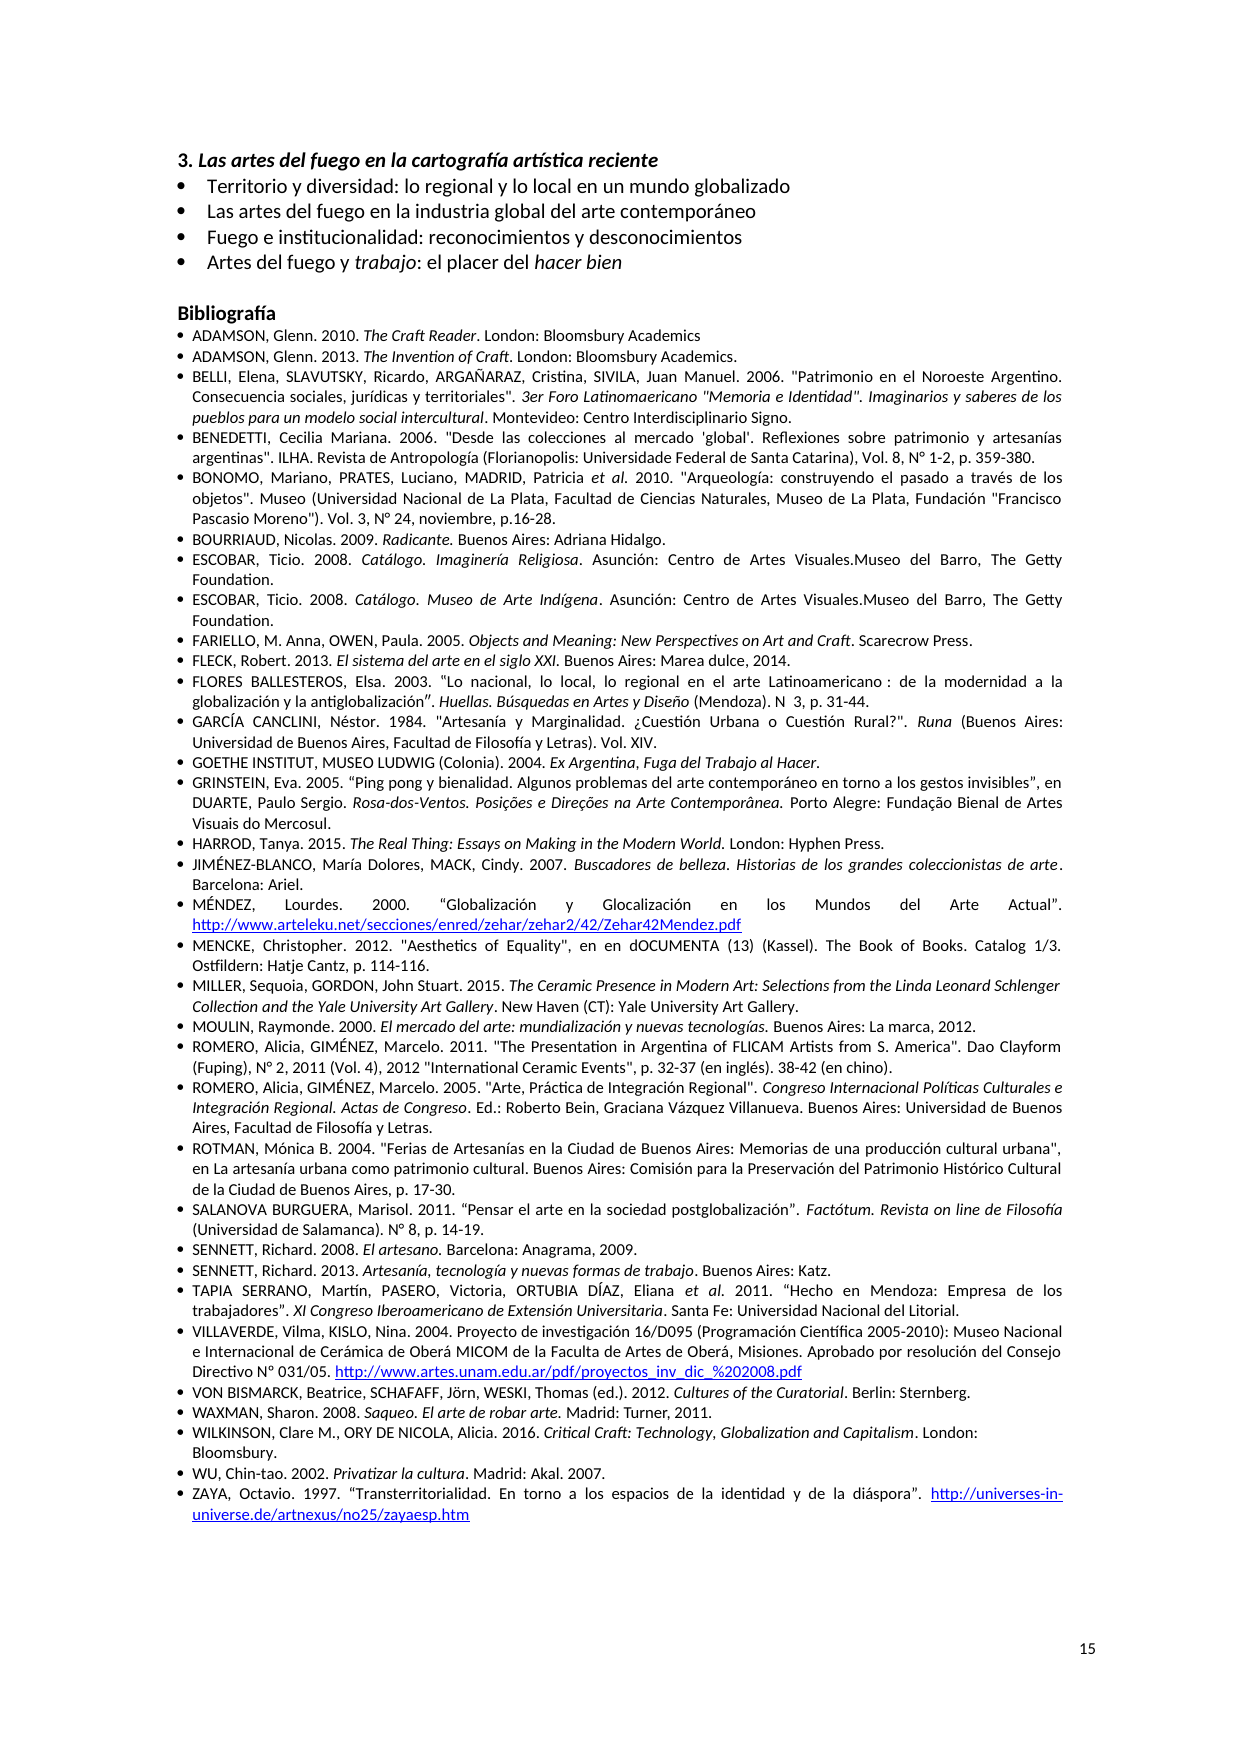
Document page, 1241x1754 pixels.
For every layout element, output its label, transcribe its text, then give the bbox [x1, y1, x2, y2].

list MOULIN, Raymonde. 2000. El mercado del arte: mundialización y nuevas tecnologías. Buenos Aires: La marca, 2012. [177, 1016, 1063, 1037]
list HARROD, Tanya. 2015. The Real Thing: Essays on Making in the Modern World. London: Hyphen Press. [177, 833, 1063, 854]
list VON BISMARCK, Beatrice, SCHAFAFF, Jörn, WESKI, Thomas (ed.). 2012. Cultures of the Curatorial. Berlin: Sternberg. [177, 1382, 1063, 1402]
list Territorio y diversidad: lo regional y lo local en un mundo globalizado [177, 173, 1063, 198]
list ROMERO, Alicia, GIMÉNEZ, Marcelo. 2005. "Arte, Práctica de Integración Regional". Congreso Internacional Políticas Culturales e Integración Regional. Actas de Congreso. Ed.: Roberto Bein, Graciana Vázquez Villanueva. Buenos Aires: Universidad de Buenos Aires, Facultad de Filosofía y Letras. [177, 1077, 1063, 1138]
list ROMERO, Alicia, GIMÉNEZ, Marcelo. 2011. "The Presentation in Argentina of FLICAM Artists from S. America". Dao Clayform (Fuping), N° 2, 2011 (Vol. 4), 2012 "International Ceramic Events", p. 32-37 (en inglés). 38-42 (en chino). [177, 1037, 1063, 1077]
list GOETHE INSTITUT, MUSEO LUDWIG (Colonia). 2004. Ex Argentina, Fuga del Trabajo al Hacer. [177, 752, 1063, 772]
list ESCOBAR, Ticio. 2008. Catálogo. Imaginería Religiosa. Asunción: Centro de Artes Visuales.Museo del Barro, The Getty Foundation. [177, 549, 1063, 590]
list Las artes del fuego en la industria global del arte contemporáneo [177, 198, 1063, 224]
list BENEDETTI, Cecilia Mariana. 2006. "Desde las colecciones al mercado 'global'. Reflexiones sobre patrimonio y artesanías argentinas". ILHA. Revista de Antropología (Florianopolis: Universidade Federal de Santa Catarina), Vol. 8, N° 1-2, p. 359-380. [177, 427, 1063, 468]
list WAXMAN, Sharon. 2008. Saqueo. El arte de robar arte. Madrid: Turner, 2011. [177, 1402, 1063, 1422]
list ROTMAN, Mónica B. 2004. "Ferias de Artesanías en la Ciudad de Buenos Aires: Memorias de una producción cultural urbana", en La artesanía urbana como patrimonio cultural. Buenos Aires: Comisión para la Preservación del Patrimonio Histórico Cultural de la Ciudad de Buenos Aires, p. 17-30. [177, 1138, 1063, 1199]
list FLECK, Robert. 2013. El sistema del arte en el siglo XXI. Buenos Aires: Marea dulce, 2014. [177, 651, 1063, 671]
list MILLER, Sequoia, GORDON, John Stuart. 2015. The Ceramic Presence in Modern Art: Selections from the Linda Leonard Schlenger Collection and the Yale University Art Gallery. New Haven (CT): Yale University Art Gallery. [177, 976, 1063, 1016]
list BONOMO, Mariano, PRATES, Luciano, MADRID, Patricia et al. 2010. "Arqueología: construyendo el pasado a través de los objetos". Museo (Universidad Nacional de La Plata, Facultad de Ciencias Naturales, Museo de La Plata, Fundación "Francisco Pascasio Moreno"). Vol. 3, N° 24, noviembre, p.16-28. [177, 468, 1063, 529]
list GARCÍA CANCLINI, Néstor. 1984. "Artesanía y Marginalidad. ¿Cuestión Urbana o Cuestión Rural?". Runa (Buenos Aires: Universidad de Buenos Aires, Facultad de Filosofía y Letras). Vol. XIV. [177, 712, 1063, 752]
list BELLI, Elena, SLAVUTSKY, Ricardo, ARGAÑARAZ, Cristina, SIVILA, Juan Manuel. 2006. "Patrimonio en el Noroeste Argentino. Consecuencia sociales, jurídicas y territoriales". 3er Foro Latinomaericano "Memoria e Identidad". Imaginarios y saberes de los pueblos para un modelo social intercultural. Montevideo: Centro Interdisciplinario Signo. [177, 366, 1063, 427]
list ESCOBAR, Ticio. 2008. Catálogo. Museo de Arte Indígena. Asunción: Centro de Artes Visuales.Museo del Barro, The Getty Foundation. [177, 590, 1063, 630]
list FARIELLO, M. Anna, OWEN, Paula. 2005. Objects and Meaning: New Perspectives on Art and Craft. Scarecrow Press. [177, 630, 1063, 651]
list TAPIA SERRANO, Martín, PASERO, Victoria, ORTUBIA DÍAZ, Eliana et al. 2011. “Hecho en Mendoza: Empresa de los trabajadores”. XI Congreso Iberoamericano de Extensión Universitaria. Santa Fe: Universidad Nacional del Litorial. [177, 1280, 1063, 1321]
list ADAMSON, Glenn. 2010. The Craft Reader. London: Bloomsbury Academics [177, 326, 1063, 346]
list BOURRIAUD, Nicolas. 2009. Radicante. Buenos Aires: Adriana Hidalgo. [177, 529, 1063, 549]
list Artes del fuego y trabajo: el placer del hacer bien [177, 249, 1063, 275]
list ADAMSON, Glenn. 2013. The Invention of Craft. London: Bloomsbury Academics. [177, 346, 1063, 366]
list Fuego e institucionalidad: reconocimientos y desconocimientos [177, 224, 1063, 249]
list WILKINSON, Clare M., ORY DE NICOLA, Alicia. 2016. Critical Craft: Technology, Globalization and Capitalism. London: Bloomsbury. [177, 1422, 1063, 1463]
list SALANOVA BURGUERA, Marisol. 2011. “Pensar el arte en la sociedad postglobalización”. Factótum. Revista on line de Filosofía (Universidad de Salamanca). N° 8, p. 14-19. [177, 1199, 1063, 1240]
list GRINSTEIN, Eva. 2005. “Ping pong y bienalidad. Algunos problemas del arte contemporáneo en torno a los gestos invisibles”, en DUARTE, Paulo Sergio. Rosa-dos-Ventos. Posições e Direções na Arte Contemporânea. Porto Alegre: Fundação Bienal de Artes Visuais do Mercosul. [177, 772, 1063, 833]
list MÉNDEZ, Lourdes. 2000. “Globalización y Glocalización en los Mundos del Arte Actual”. http://www.arteleku.net/secciones/enred/zehar/zehar2/42/Zehar42Mendez.pdf [177, 894, 1063, 935]
list JIMÉNEZ-BLANCO, María Dolores, MACK, Cindy. 2007. Buscadores de belleza. Historias de los grandes coleccionistas de arte. Barcelona: Ariel. [177, 854, 1063, 894]
list SENNETT, Richard. 2008. El artesano. Barcelona: Anagrama, 2009. [177, 1240, 1063, 1260]
list SENNETT, Richard. 2013. Artesanía, tecnología y nuevas formas de trabajo. Buenos Aires: Katz. [177, 1260, 1063, 1280]
list FLORES BALLESTEROS, Elsa. 2003. ‟Lo nacional, lo local, lo regional en el arte Latinoamericano : de la modernidad a la globalización y la antiglobalización″. Huellas. Búsquedas en Artes y Diseño (Mendoza). N 3, p. 31-44. [177, 671, 1063, 712]
text 3. Las artes del fuego en la cartografía artística reciente [177, 148, 1063, 173]
list MENCKE, Christopher. 2012. "Aesthetics of Equality", en en dOCUMENTA (13) (Kassel). The Book of Books. Catalog 1/3. Ostfildern: Hatje Cantz, p. 114-116. [177, 935, 1063, 976]
list ZAYA, Octavio. 1997. “Transterritorialidad. En torno a los espacios de la identidad y de la diáspora”. http://universes-in-universe.de/artnexus/no25/zayaesp.htm [177, 1483, 1063, 1524]
text Bibliografía [177, 300, 1063, 326]
list WU, Chin-tao. 2002. Privatizar la cultura. Madrid: Akal. 2007. [177, 1463, 1063, 1483]
list VILLAVERDE, Vilma, KISLO, Nina. 2004. Proyecto de investigación 16/D095 (Programación Científica 2005-2010): Museo Nacional e Internacional de Cerámica de Oberá MICOM de la Faculta de Artes de Oberá, Misiones. Aprobado por resolución del Consejo Directivo Nº 031/05. http://www.artes.unam.edu.ar/pdf/proyectos_inv_dic_%202008.pdf [177, 1321, 1063, 1382]
